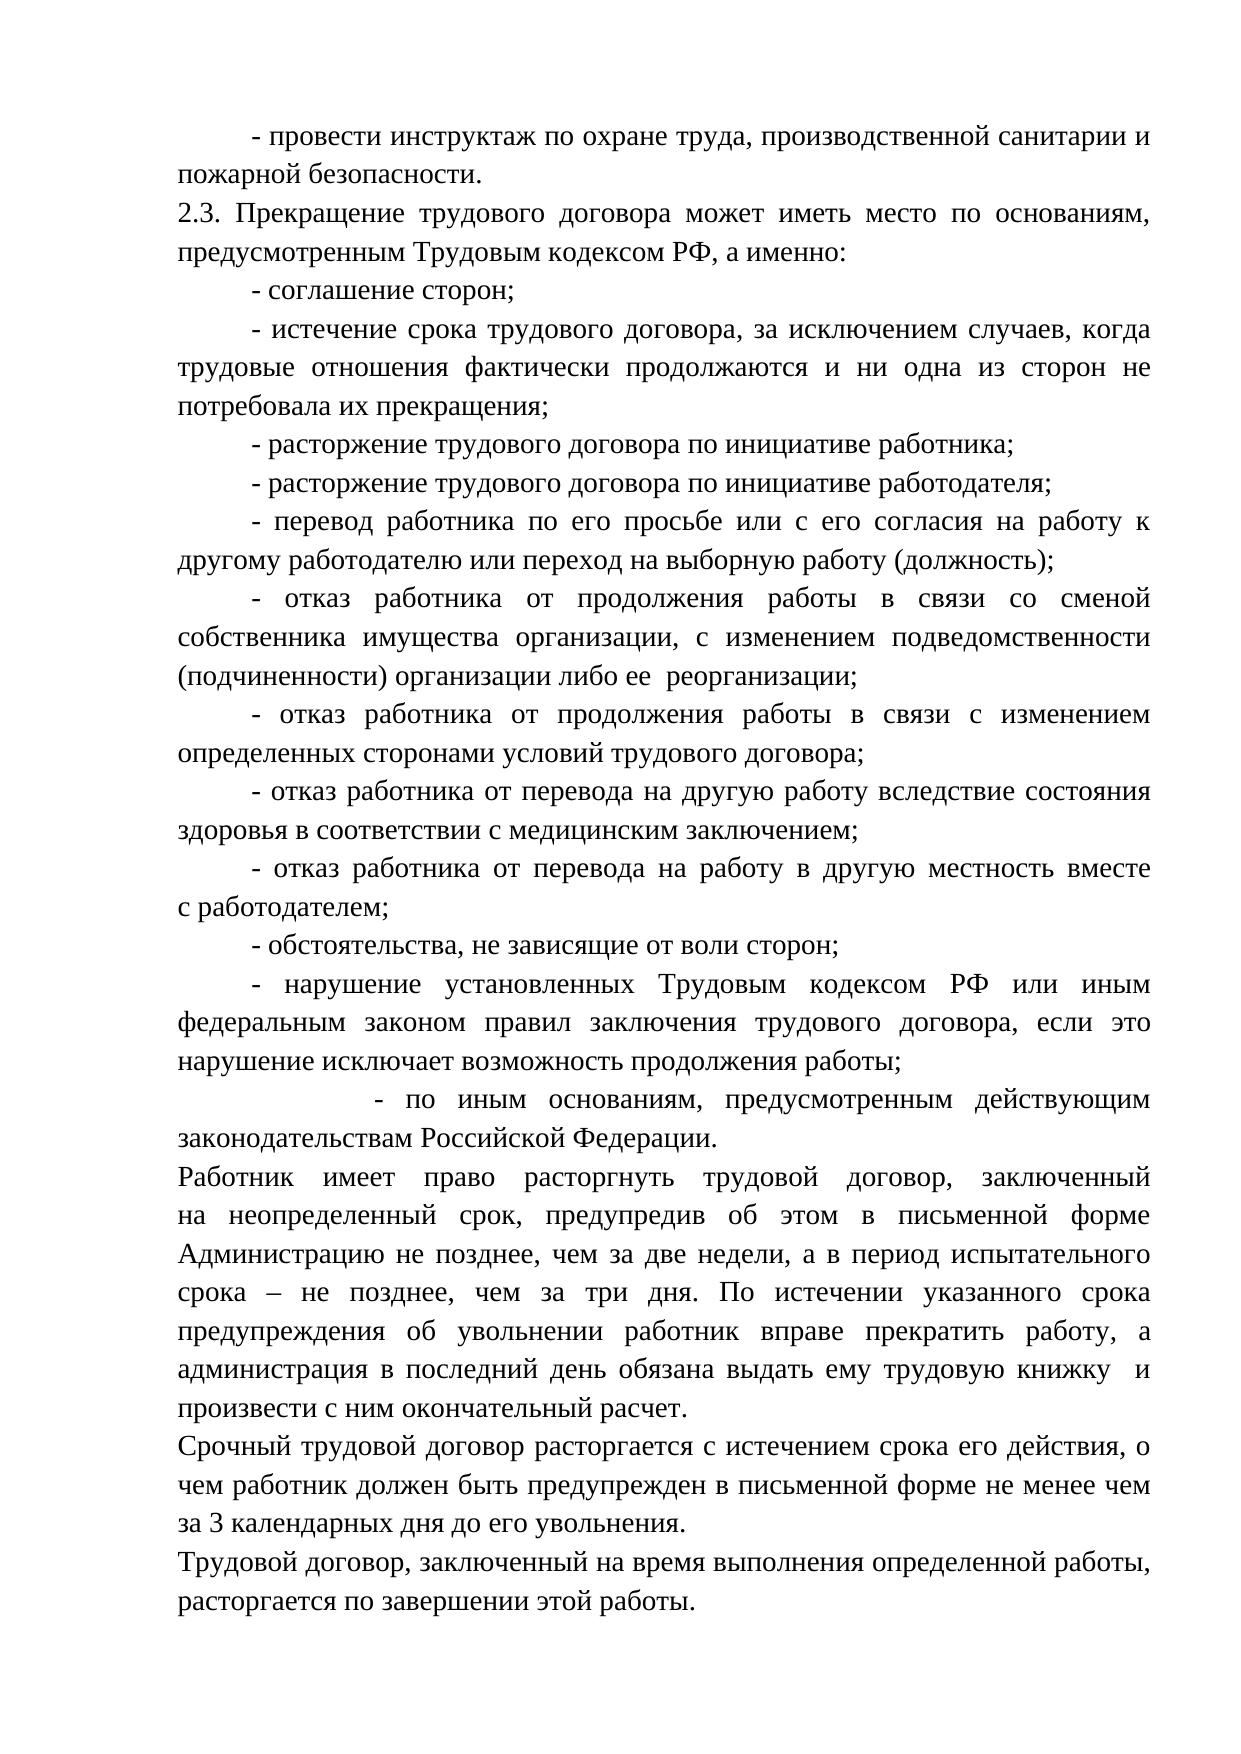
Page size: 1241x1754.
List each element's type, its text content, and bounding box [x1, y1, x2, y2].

text - провести инструктаж по охране труда, производственной санитарии и пожарной безопасности. [177, 118, 1152, 190]
text - отказ работника от продолжения работы в связи со сменой собственника имущества организации, с изменением подведомственности (подчиненности) организации либо ее реорганизации; [177, 581, 1152, 691]
text - истечение срока трудового договора, за исключением случаев, когда трудовые отношения фактически продолжаются и ни одна из сторон не потребовала их прекращения; [177, 311, 1152, 421]
text - по иным основаниям, предусмотренным действующим законодательствам Российской Федерации. [177, 1082, 1152, 1154]
text 2.3. Прекращение трудового договора может иметь место по основаниям, предусмотренным Трудовым кодексом РФ, а именно: [177, 195, 1152, 267]
text Трудовой договор, заключенный на время выполнения определенной работы, расторгается по завершении этой работы. [177, 1544, 1152, 1616]
text - отказ работника от продолжения работы в связи с изменением определенных сторонами условий трудового договора; [177, 696, 1152, 768]
text - отказ работника от перевода на другую работу вследствие состояния здоровья в соответствии с медицинским заключением; [177, 773, 1152, 845]
text - отказ работника от перевода на работу в другую местность вместе с работодателем; [177, 850, 1152, 922]
text Срочный трудовой договор расторгается с истечением срока его действия, о чем работник должен быть предупрежден в письменной форме не менее чем за 3 календарных дня до его увольнения. [177, 1428, 1152, 1539]
text Работник имеет право расторгнуть трудовой договор, заключенный на неопределенный срок, предупредив об этом в письменной форме Администрацию не позднее, чем за две недели, а в период испытательного срока – не позднее, чем за три дня. По истечении указанного срока предупреждения об увольнении работник вправе прекратить работу, а администрация в последний день обязана выдать ему трудовую книжку и произвести с ним окончательный расчет. [177, 1159, 1152, 1423]
text - нарушение установленных Трудовым кодексом РФ или иным федеральным законом правил заключения трудового договора, если это нарушение исключает возможность продолжения работы; [177, 966, 1152, 1077]
text - обстоятельства, не зависящие от воли сторон; [177, 927, 1152, 961]
text - расторжение трудового договора по инициативе работника; [177, 426, 1152, 460]
text - соглашение сторон; [177, 272, 1152, 306]
text - перевод работника по его просьбе или с его согласия на работу к другому работодателю или переход на выборную работу (должность); [177, 503, 1152, 576]
text - расторжение трудового договора по инициативе работодателя; [177, 465, 1152, 498]
